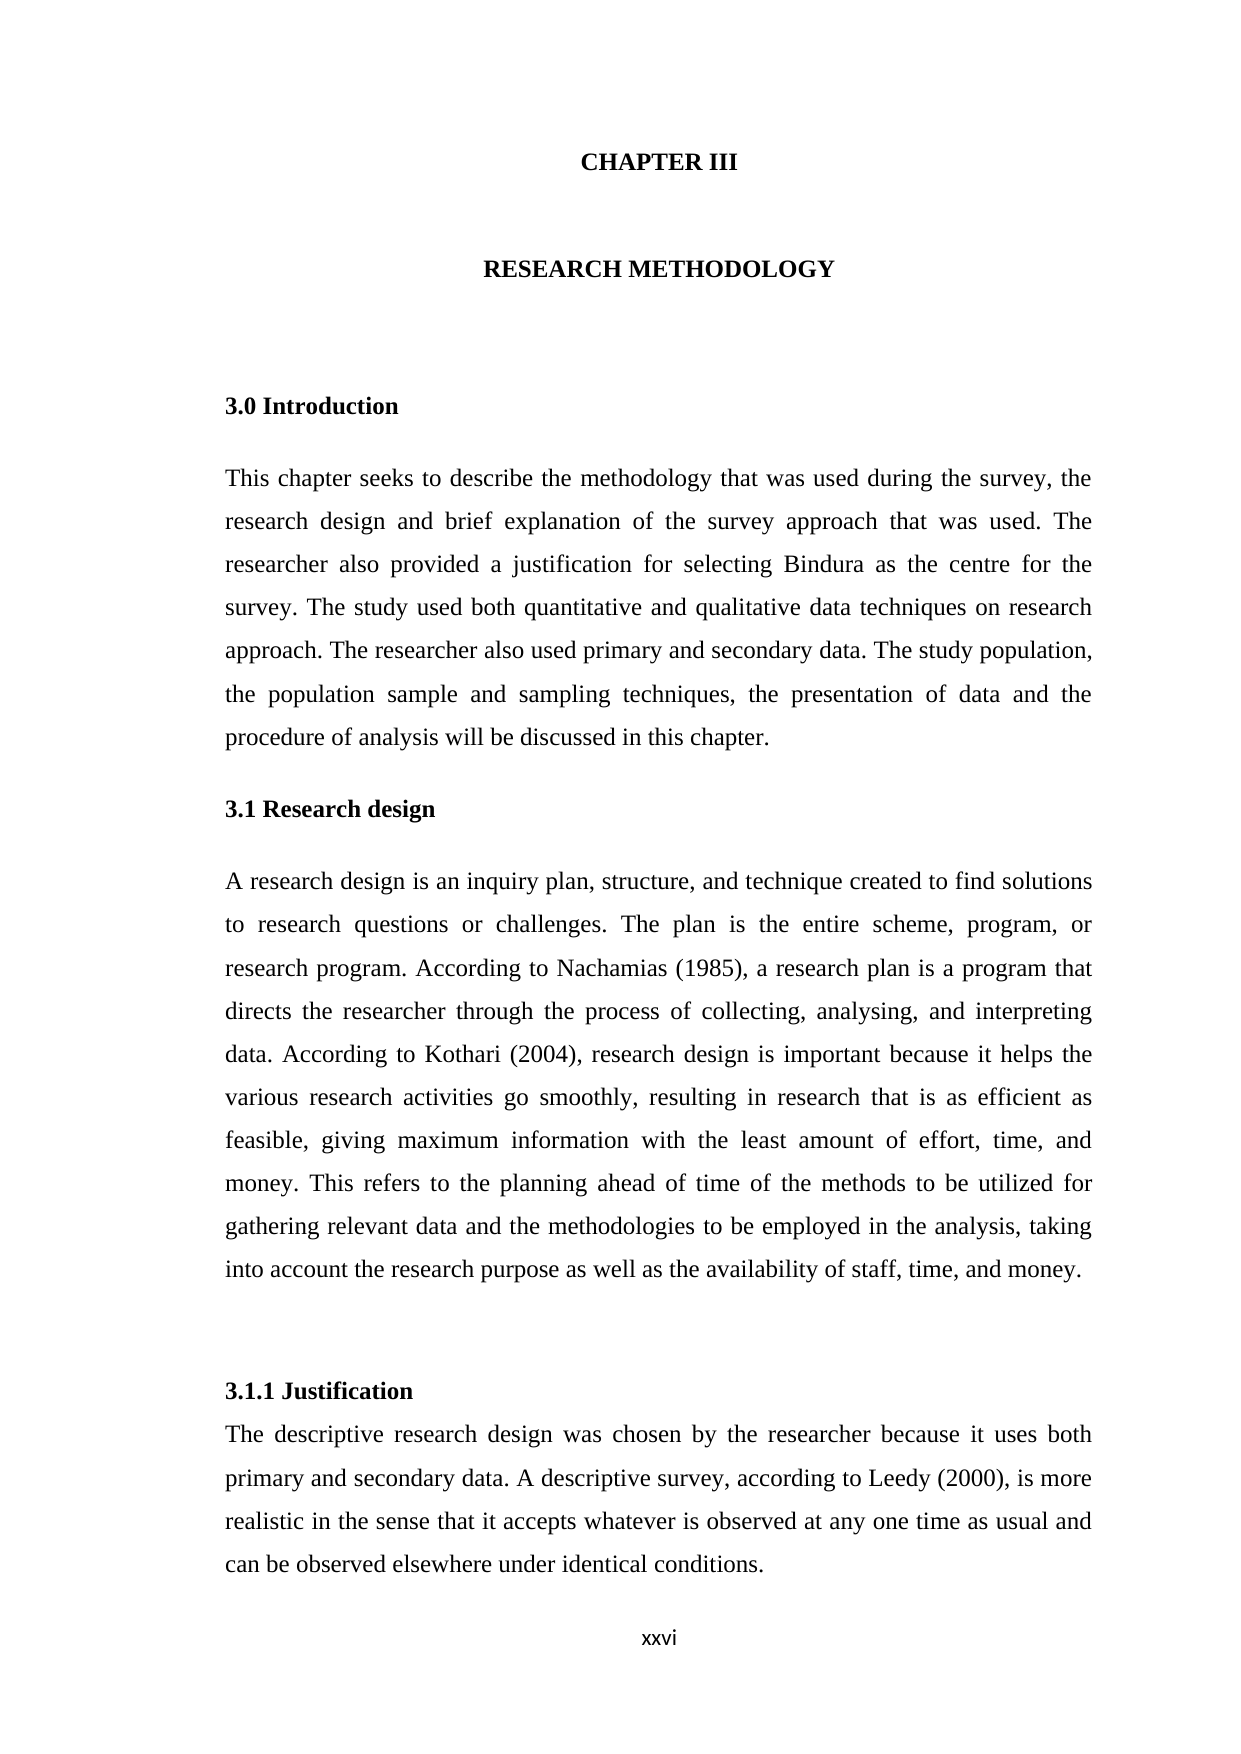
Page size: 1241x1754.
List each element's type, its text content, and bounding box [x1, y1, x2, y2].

subtitle RESEARCH METHODOLOGY [225, 254, 1093, 283]
subtitle CHAPTER III [225, 147, 1093, 176]
subtitle 3.0 Introduction [225, 391, 1093, 419]
text This chapter seeks to describe the methodology that was used during the survey, the research design and brief explanation of the survey approach that was used. The researcher also provided a justification for selecting Bindura as the centre for the survey. The study used both quantitative and qualitative data techniques on research approach. The researcher also used primary and secondary data. The study population, the population sample and sampling techniques, the presentation of data and the procedure of analysis will be discussed in this chapter. [225, 463, 1093, 751]
subtitle 3.1.1 Justification [225, 1376, 1093, 1405]
text A research design is an inquiry plan, structure, and technique created to find solutions to research questions or challenges. The plan is the entire scheme, program, or research program. According to Nachamias (1985), a research plan is a program that directs the researcher through the process of collecting, analysing, and interpreting data. According to Kothari (2004), research design is important because it helps the various research activities go smoothly, resulting in research that is as efficient as feasible, giving maximum information with the least amount of effort, time, and money. This refers to the planning ahead of time of the methods to be utilized for gathering relevant data and the methodologies to be employed in the analysis, taking into account the research purpose as well as the availability of staff, time, and money. [225, 866, 1093, 1283]
text 3.1 Research design [225, 794, 1093, 823]
text The descriptive research design was chosen by the researcher because it uses both primary and secondary data. A descriptive survey, according to Leedy (2000), is more realistic in the sense that it accepts whatever is observed at any one time as usual and can be observed elsewhere under identical conditions. [225, 1419, 1093, 1578]
